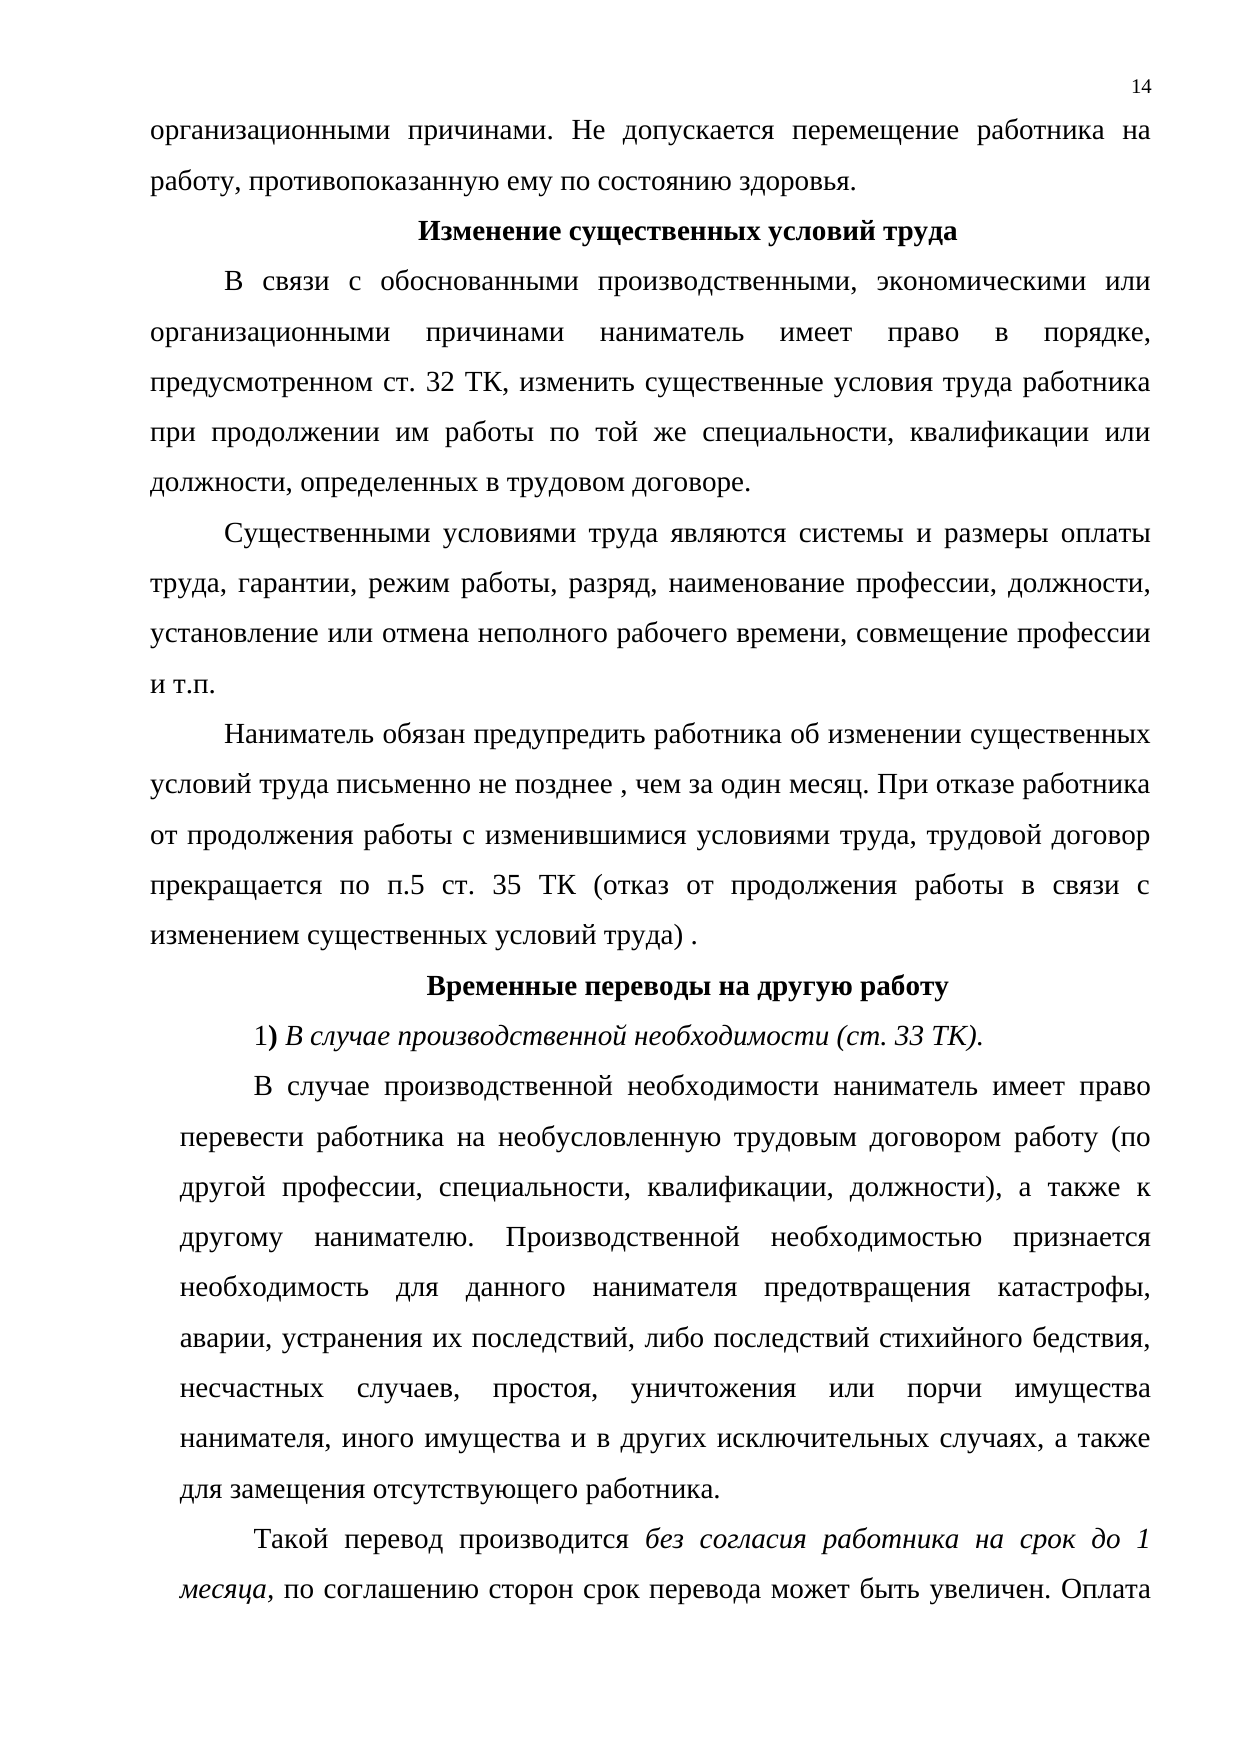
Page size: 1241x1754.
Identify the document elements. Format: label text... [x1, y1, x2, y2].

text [179, 1521, 1152, 1605]
text 1) В случае производственной необходимости (ст. 33 ТК). [179, 1018, 1152, 1052]
text В случае производственной необходимости наниматель имеет право перевести работника на необусловленную трудовым договором работу (по другой профессии, специальности, квалификации, должности), а также к другому нанимателю. Производственной необходимостью признается необходимость для данного нанимателя предотвращения катастрофы, аварии, устранения их последствий, либо последствий стихийного бедствия, несчастных случаев, простоя, уничтожения или порчи имущества нанимателя, иного имущества и в других исключительных случаях, а также для замещения отсутствующего работника. [179, 1068, 1152, 1504]
text Наниматель обязан предупредить работника об изменении существенных условий труда письменно не позднее , чем за один месяц. При отказе работника от продолжения работы с изменившимися условиями труда, трудовой договор прекращается по п.5 ст. 35 ТК (отказ от продолжения работы в связи с изменением существенных условий труда) . [150, 716, 1152, 951]
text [150, 112, 1152, 196]
text Изменение существенных условий труда [150, 213, 1152, 247]
text Временные переводы на другую работу [150, 968, 1152, 1001]
text Существенными условиями труда являются системы и размеры оплаты труда, гарантии, режим работы, разряд, наименование профессии, должности, установление или отмена неполного рабочего времени, совмещение профессии и т.п. [150, 515, 1152, 699]
text В связи с обоснованными производственными, экономическими или организационными причинами наниматель имеет право в порядке, предусмотренном ст. 32 ТК, изменить существенные условия труда работника при продолжении им работы по той же специальности, квалификации или должности, определенных в трудовом договоре. [150, 263, 1152, 498]
